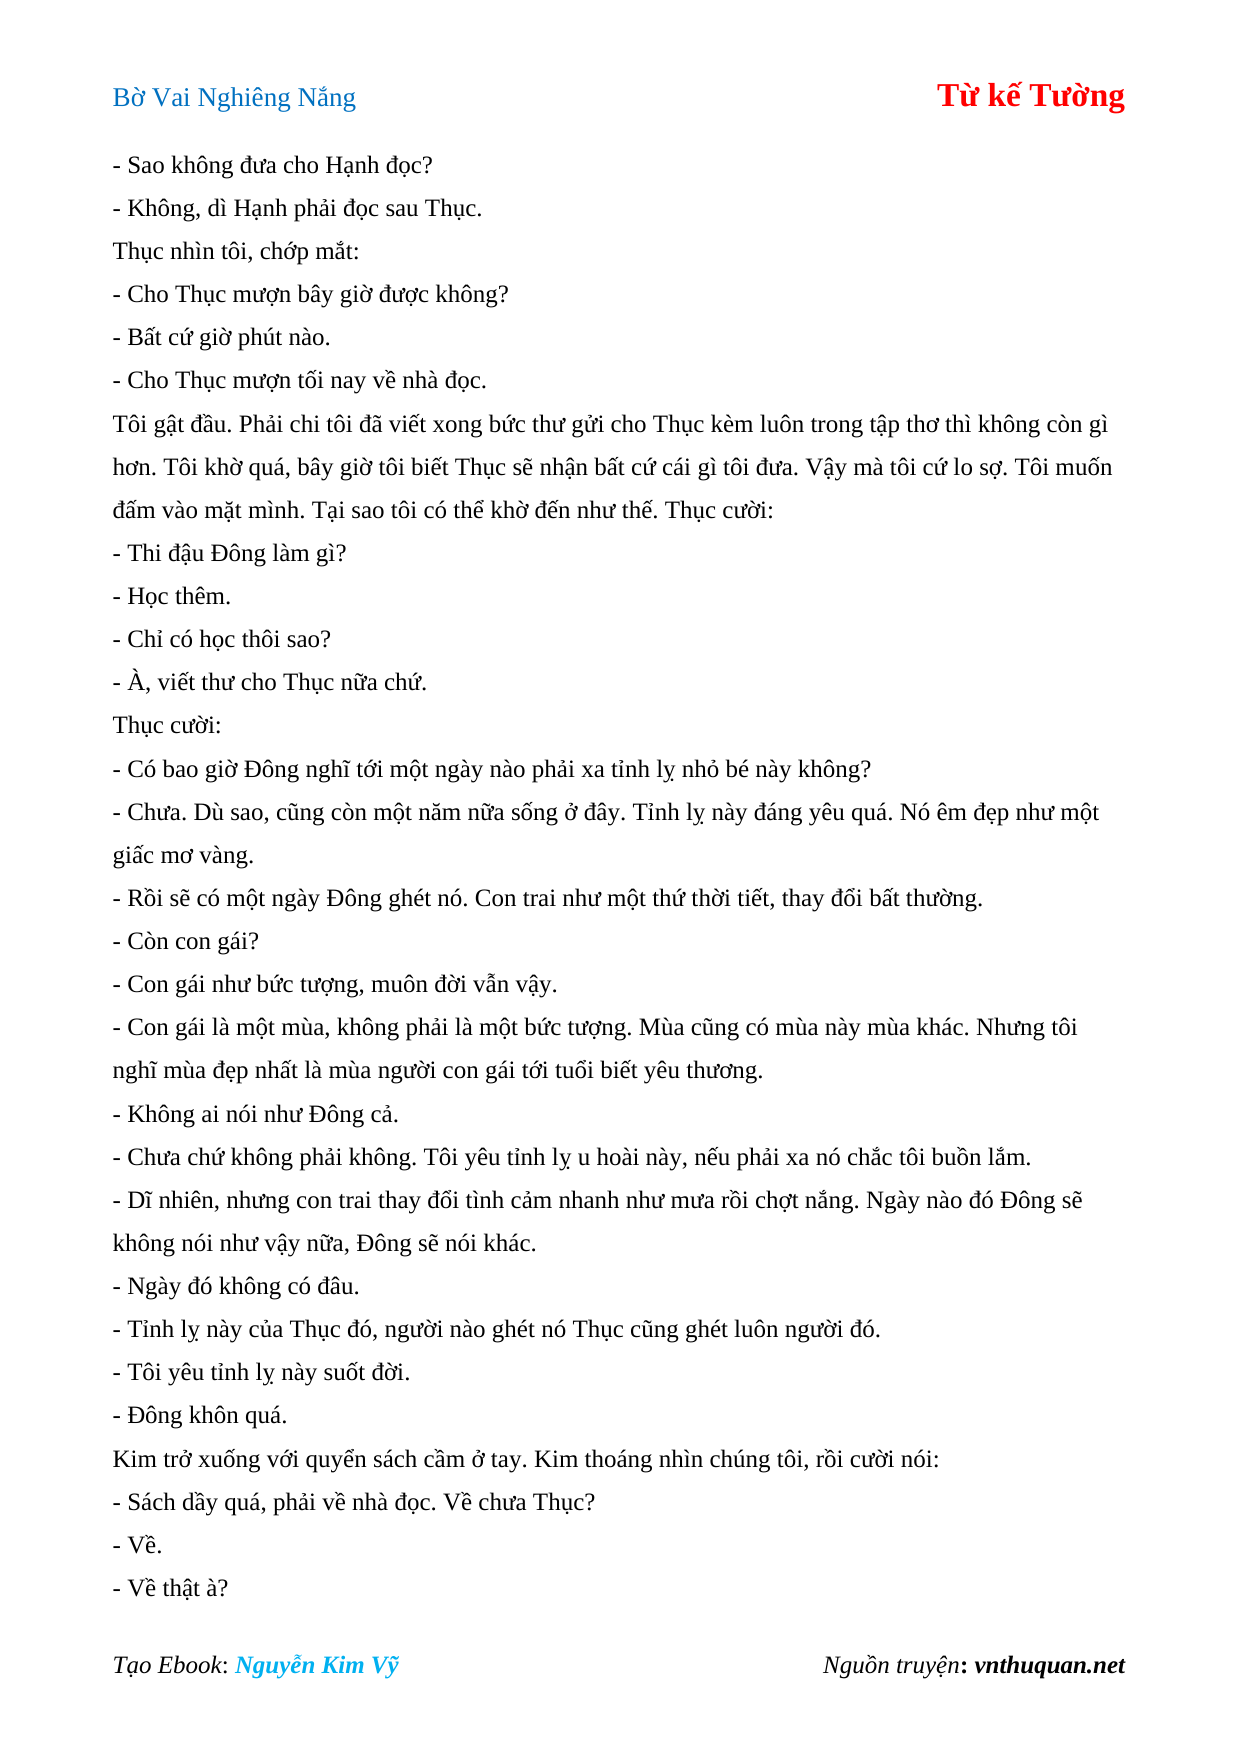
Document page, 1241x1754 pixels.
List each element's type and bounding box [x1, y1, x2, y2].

text [112, 150, 1128, 1602]
